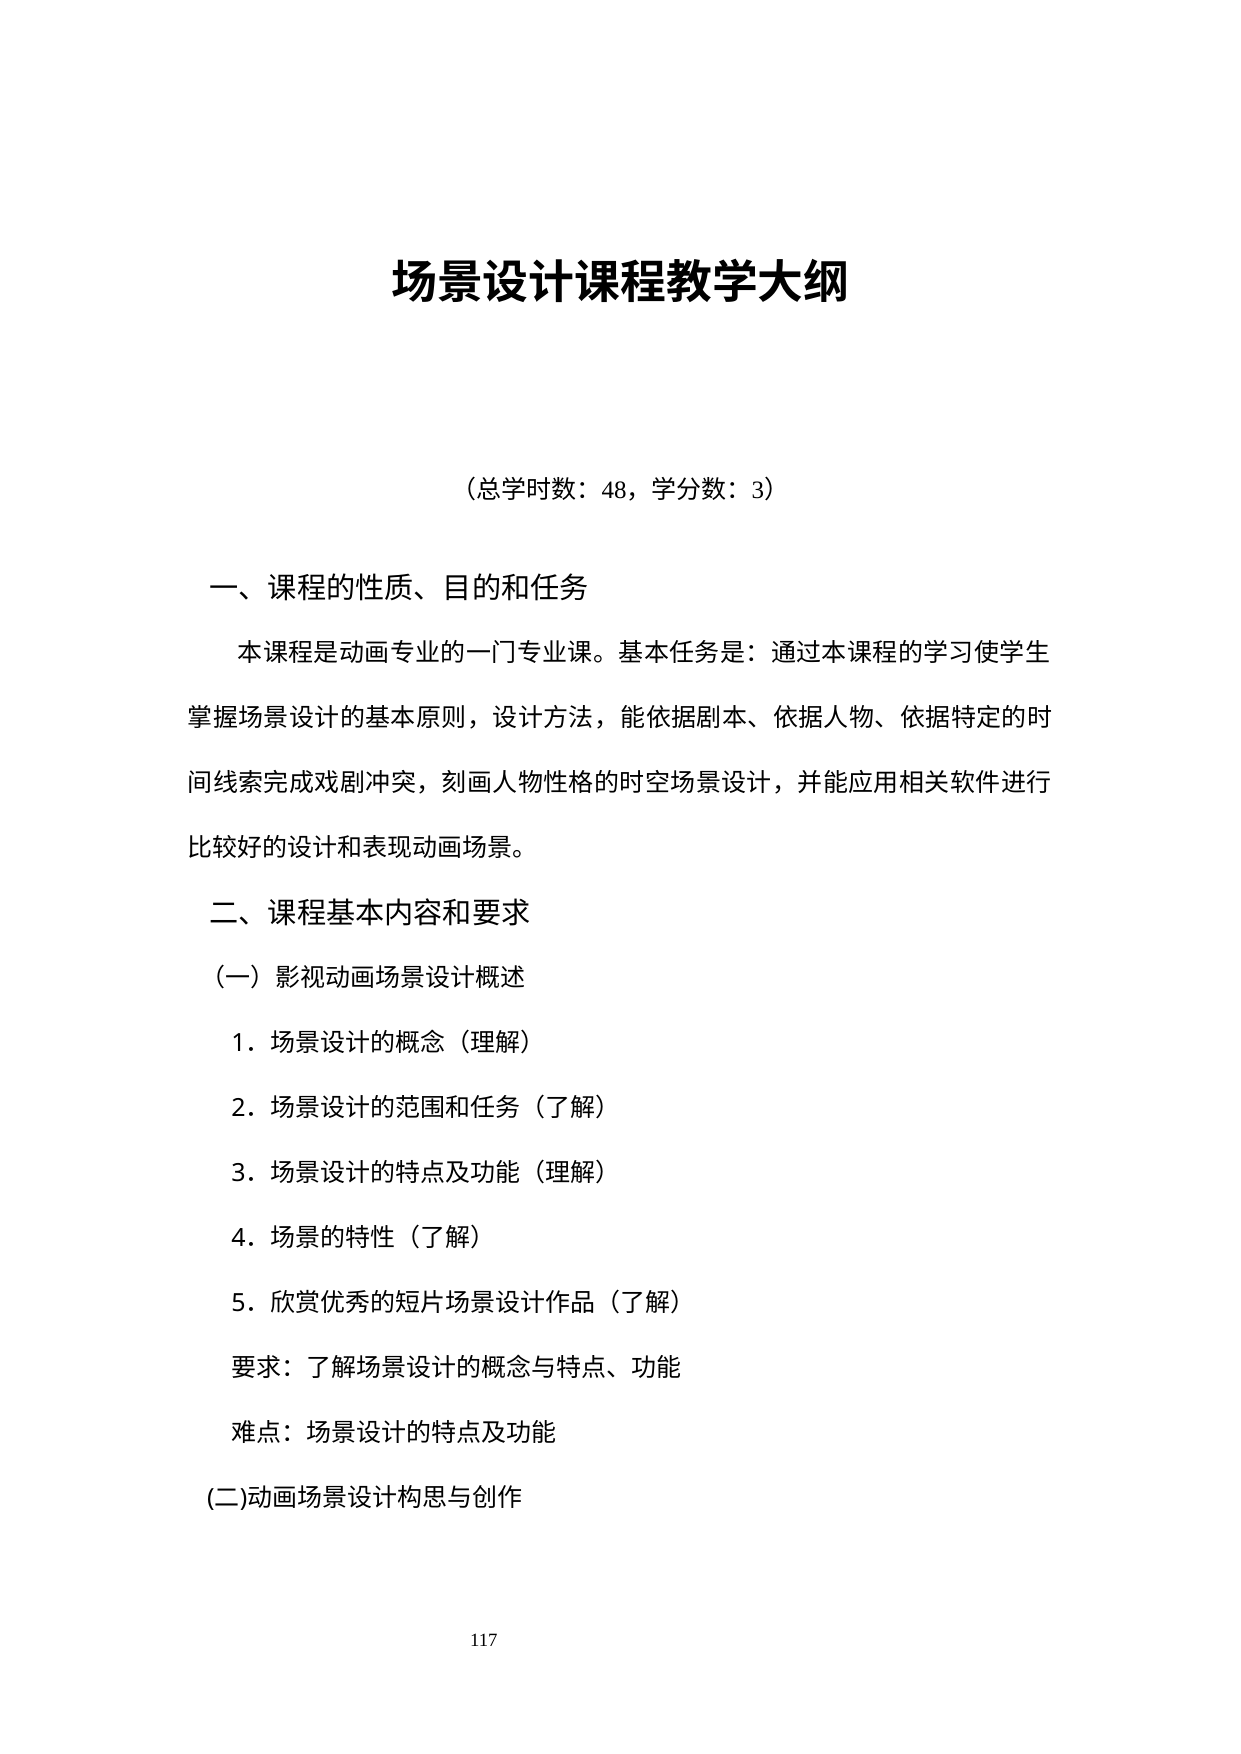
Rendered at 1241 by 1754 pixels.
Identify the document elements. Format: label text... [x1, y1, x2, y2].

text 二、课程基本内容和要求 [187, 878, 1053, 943]
subtitle 场景设计课程教学大纲 [187, 230, 1053, 327]
list 欣赏优秀的短片场景设计作品（了解） [187, 1268, 1053, 1333]
list 场景的特性（了解） [187, 1203, 1053, 1268]
text 本课程是动画专业的一门专业课。基本任务是：通过本课程的学习使学生掌握场景设计的基本原则，设计方法，能依据剧本、依据人物、依据特定的时间线索完成戏剧冲突，刻画人物性格的时空场景设计，并能应用相关软件进行比较好的设计和表现动画场景。 [187, 618, 1053, 878]
list 场景设计的概念（理解） [187, 1008, 1053, 1073]
text 要求：了解场景设计的概念与特点、功能 [231, 1333, 1053, 1398]
text （总学时数：48，学分数：3） [187, 455, 1053, 520]
text 一、课程的性质、目的和任务 [187, 553, 1053, 618]
text 难点：场景设计的特点及功能 [231, 1398, 1053, 1463]
text (二)动画场景设计构思与创作 [187, 1463, 1053, 1528]
text （一）影视动画场景设计概述 [187, 943, 1053, 1008]
list 场景设计的特点及功能（理解） [187, 1138, 1053, 1203]
list 场景设计的范围和任务（了解） [187, 1073, 1053, 1138]
